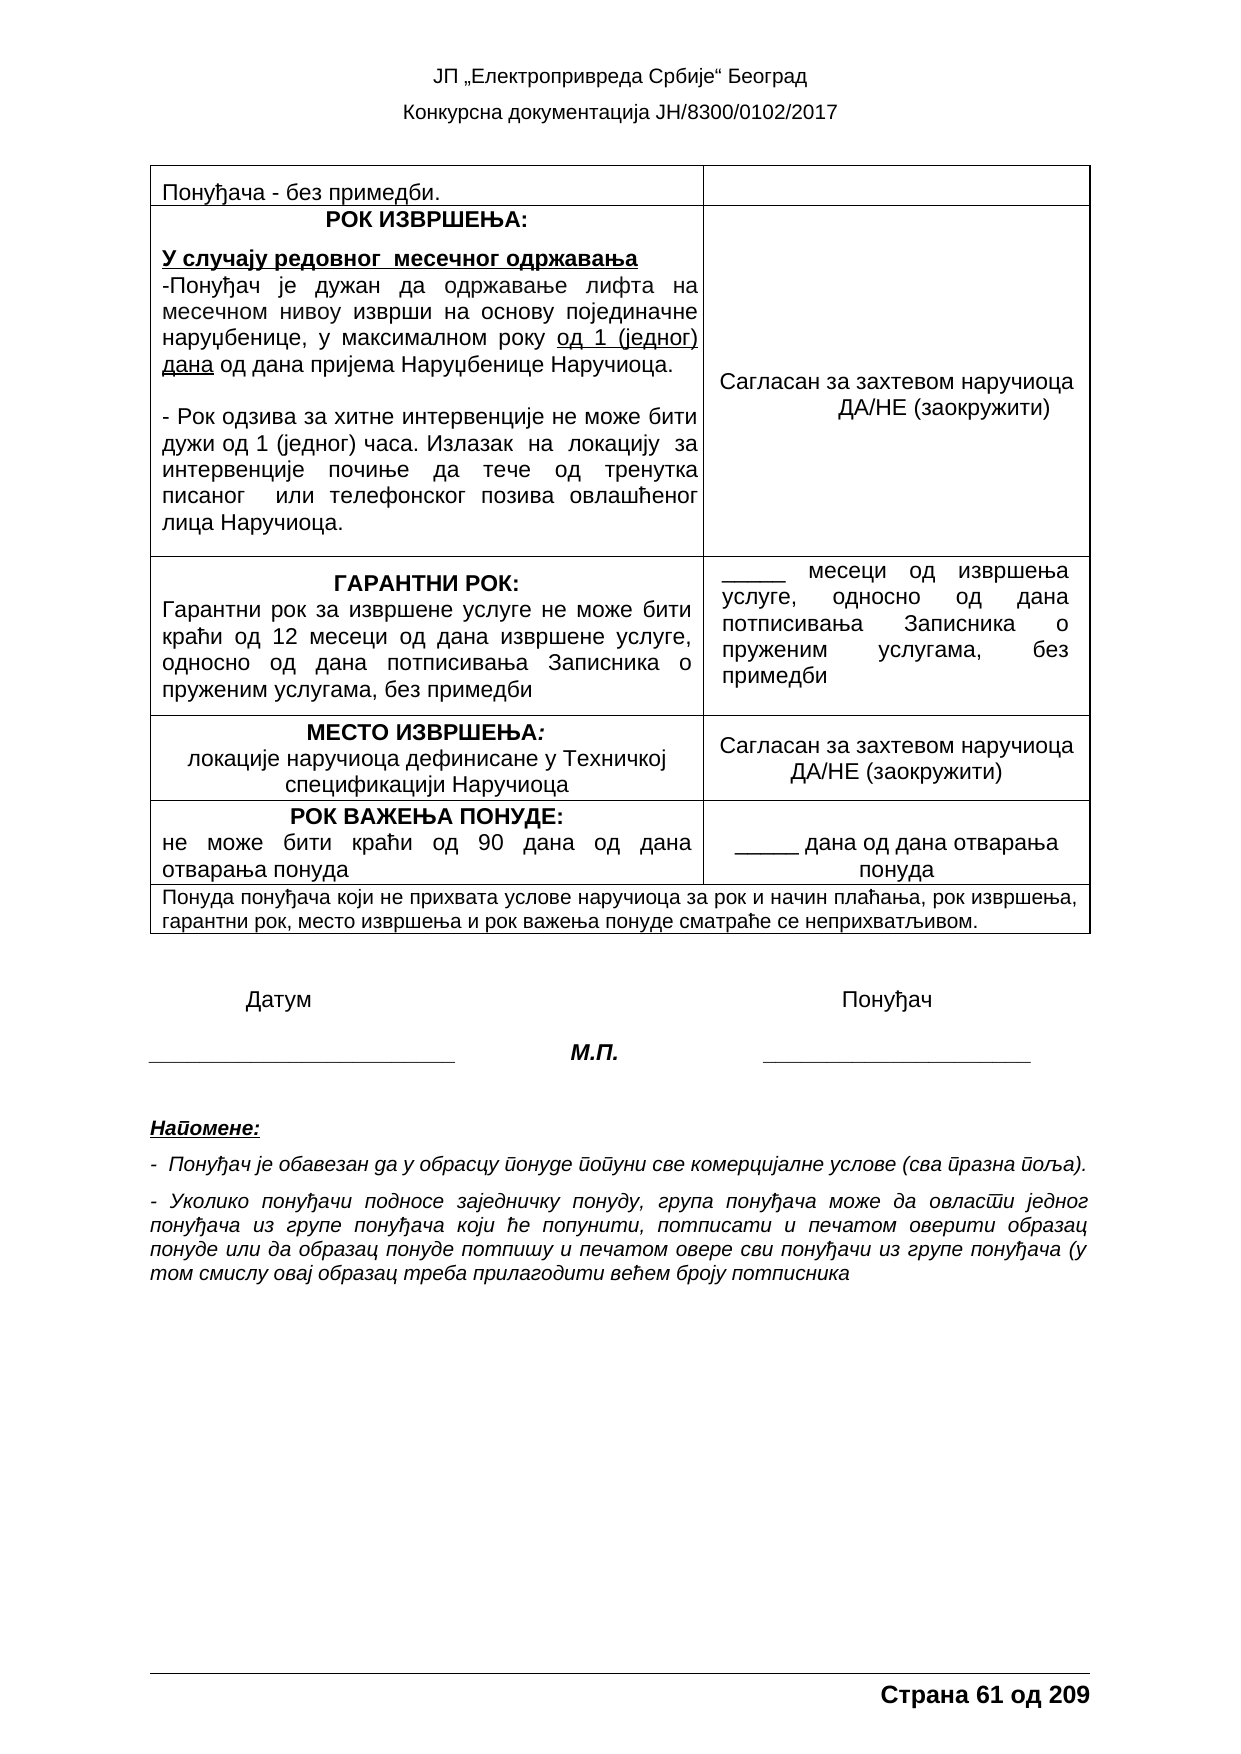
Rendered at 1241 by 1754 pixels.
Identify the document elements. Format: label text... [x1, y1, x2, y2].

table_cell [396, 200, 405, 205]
text ________________________ М.П. _____________________ [150, 1039, 1090, 1065]
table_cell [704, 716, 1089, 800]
text - Понуђач је обавезан да у обрасцу понуде попуни све комерцијалне услове (сва празна поља). [150, 1152, 1090, 1176]
text - Уколико понуђачи подносе заједничку понуду, група понуђача може да овласти једног понуђача из групе понуђача који ће попунити, потписати и печатом оверити образац понуде или да образац понуде потпишу и печатом овере сви понуђачи из групе понуђача (у том смислу овај образац треба прилагодити већем броју потписника [150, 1189, 1090, 1284]
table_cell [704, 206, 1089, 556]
text Датум Понуђач [150, 986, 1090, 1013]
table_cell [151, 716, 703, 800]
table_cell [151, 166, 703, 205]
text Напомене: [150, 1116, 1090, 1140]
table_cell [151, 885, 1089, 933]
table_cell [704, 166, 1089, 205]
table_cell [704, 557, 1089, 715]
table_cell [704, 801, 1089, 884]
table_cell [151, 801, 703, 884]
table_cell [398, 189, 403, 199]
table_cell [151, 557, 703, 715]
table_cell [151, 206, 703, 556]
